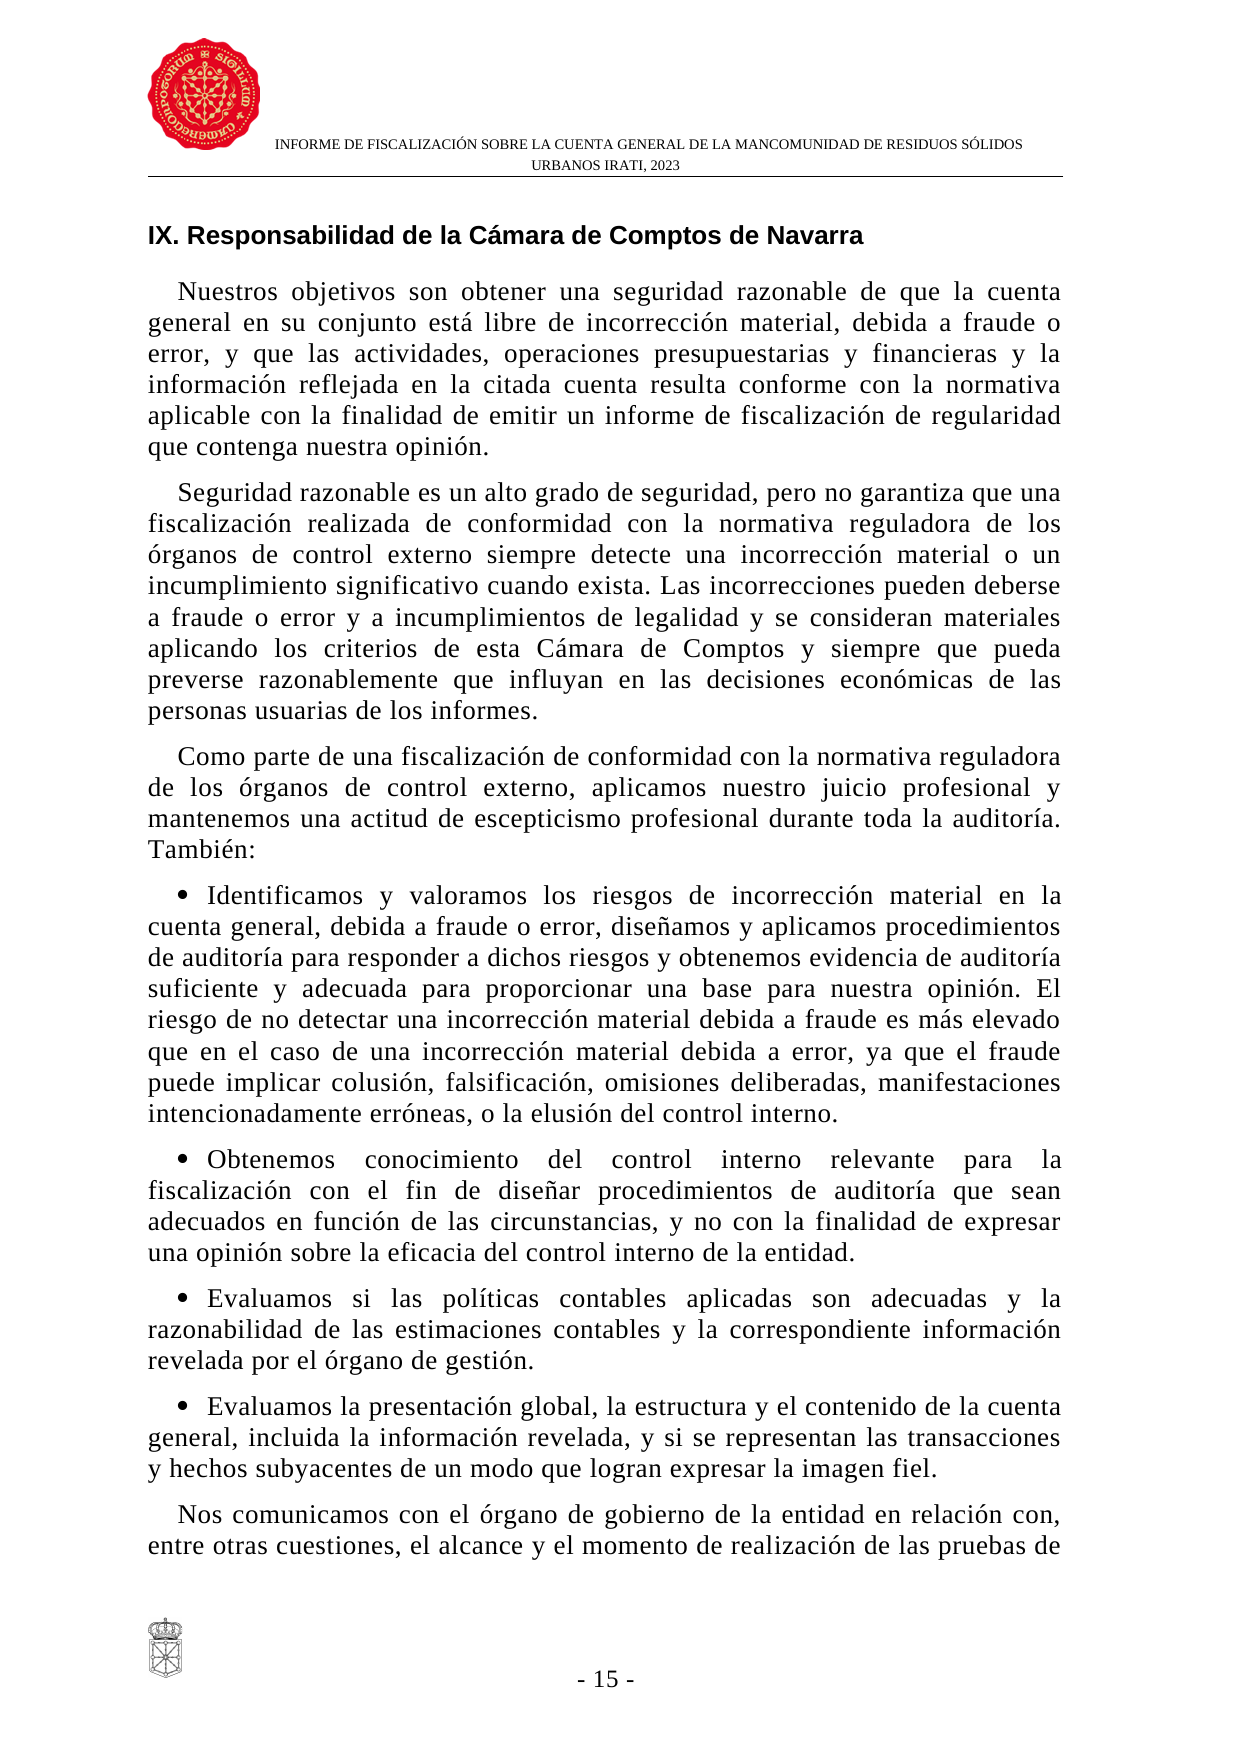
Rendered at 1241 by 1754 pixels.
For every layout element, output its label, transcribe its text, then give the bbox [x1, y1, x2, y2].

list Evaluamos la presentación global, la estructura y el contenido de la cuenta general, incluida la información revelada, y si se representan las transacciones y hechos subyacentes de un modo que logran expresar la imagen fiel. [148, 1390, 1063, 1484]
picture [147, 38, 260, 150]
picture [147, 1617, 183, 1677]
text IX. Responsabilidad de la Cámara de Comptos de Navarra [148, 220, 1063, 249]
list Obtenemos conocimiento del control interno relevante para la fiscalización con el fin de diseñar procedimientos de auditoría que sean adecuados en función de las circunstancias, y no con la finalidad de expresar una opinión sobre la eficacia del control interno de la entidad. [148, 1143, 1063, 1267]
text Como parte de una fiscalización de conformidad con la normativa reguladora de los órganos de control externo, aplicamos nuestro juicio profesional y mantenemos una actitud de escepticismo profesional durante toda la auditoría. También: [148, 740, 1063, 864]
list Evaluamos si las políticas contables aplicadas son adecuadas y la razonabilidad de las estimaciones contables y la correspondiente información revelada por el órgano de gestión. [148, 1282, 1063, 1376]
text Seguridad razonable es un alto grado de seguridad, pero no garantiza que una fiscalización realizada de conformidad con la normativa reguladora de los órganos de control externo siempre detecte una incorrección material o un incumplimiento significativo cuando exista. Las incorrecciones pueden deberse a fraude o error y a incumplimientos de legalidad y se consideran materiales aplicando los criterios de esta Cámara de Comptos y siempre que pueda preverse razonablemente que influyan en las decisiones económicas de las personas usuarias de los informes. [148, 476, 1063, 725]
list Identificamos y valoramos los riesgos de incorrección material en la cuenta general, debida a fraude o error, diseñamos y aplicamos procedimientos de auditoría para responder a dichos riesgos y obtenemos evidencia de auditoría suficiente y adecuada para proporcionar una base para nuestra opinión. El riesgo de no detectar una incorrección material debida a fraude es más elevado que en el caso de una incorrección material debida a error, ya que el fraude puede implicar colusión, falsificación, omisiones deliberadas, manifestaciones intencionadamente erróneas, o la elusión del control interno. [148, 879, 1063, 1128]
text Nuestros objetivos son obtener una seguridad razonable de que la cuenta general en su conjunto está libre de incorrección material, debida a fraude o error, y que las actividades, operaciones presupuestarias y financieras y la información reflejada en la citada cuenta resulta conforme con la normativa aplicable con la finalidad de emitir un informe de fiscalización de regularidad que contenga nuestra opinión. [148, 274, 1063, 461]
